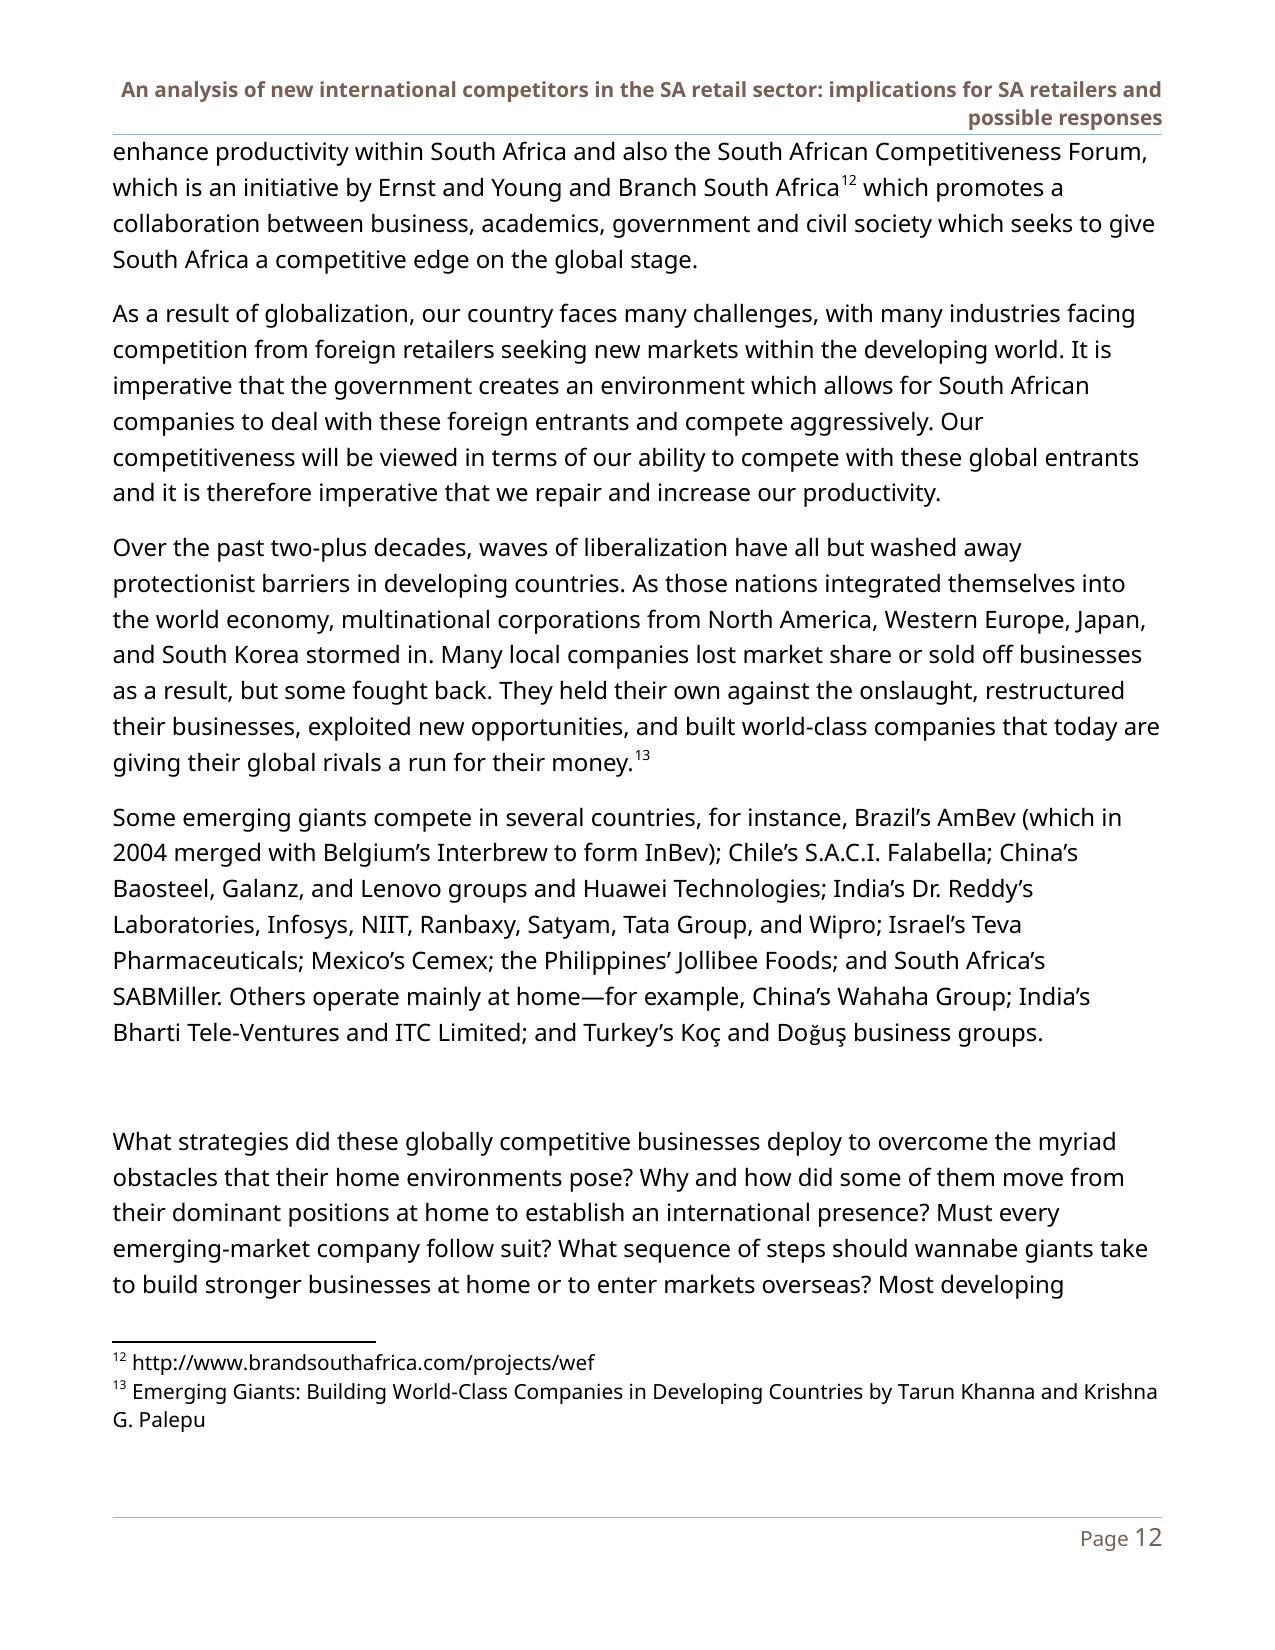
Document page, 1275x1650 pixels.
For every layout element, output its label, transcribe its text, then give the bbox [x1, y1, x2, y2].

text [112, 135, 1162, 275]
text Over the past two-plus decades, waves of liberalization have all but washed away protectionist barriers in developing countries. As those nations integrated themselves into the world economy, multinational corporations from North America, Western Europe, Japan, and South Korea stormed in. Many local companies lost market share or sold off businesses as a result, but some fought back. They held their own against the onslaught, restructured their businesses, exploited new opportunities, and built world-class companies that today are giving their global rivals a run for their money. [112, 531, 1162, 778]
text Some emerging giants compete in several countries, for instance, Brazil’s AmBev (which in 2004 merged with Belgium’s Interbrew to form InBev); Chile’s S.A.C.I. Falabella; China’s Baosteel, Galanz, and Lenovo groups and Huawei Technologies; India’s Dr. Reddy’s Laboratories, Infosys, NIIT, Ranbaxy, Satyam, Tata Group, and Wipro; Israel’s Teva Pharmaceuticals; Mexico’s Cemex; the Philippines’ Jollibee Foods; and South Africa’s SABMiller. Others operate mainly at home—for example, China’s Wahaha Group; India’s Bharti Tele-Ventures and ITC Limited; and Turkey’s Koç and Doğuş business groups. [112, 800, 1162, 1048]
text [112, 1124, 1162, 1301]
text As a result of globalization, our country faces many challenges, with many industries facing competition from foreign retailers seeking new markets within the developing world. It is imperative that the government creates an environment which allows for South African companies to deal with these foreign entrants and compete aggressively. Our competitiveness will be viewed in terms of our ability to compete with these global entrants and it is therefore imperative that we repair and increase our productivity. [112, 297, 1162, 509]
